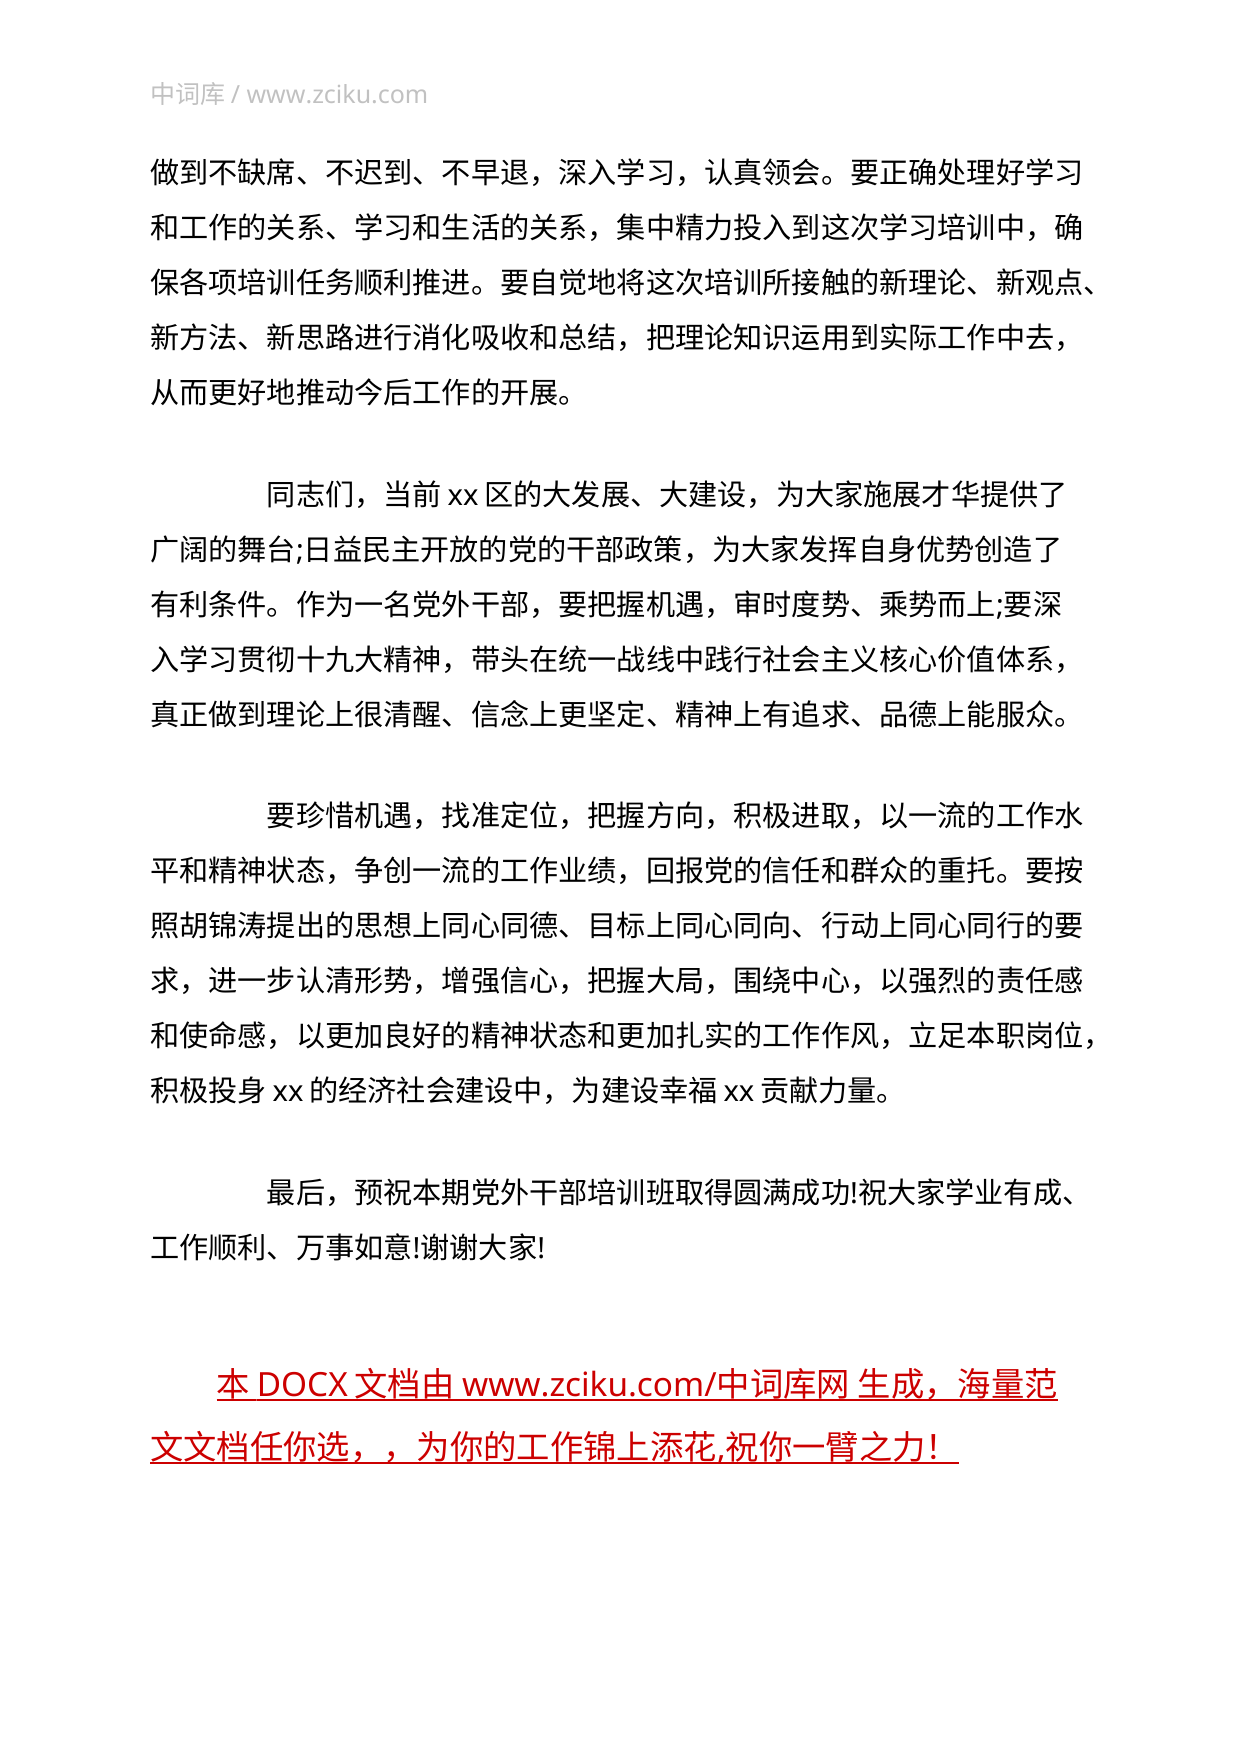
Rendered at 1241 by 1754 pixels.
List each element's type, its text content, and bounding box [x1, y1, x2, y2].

text 本DOCX文档由 www.zciku.com/中词库网 生成，海量范文文档任你选，，为你的工作锦上添花,祝你一臂之力！ [150, 1358, 1090, 1469]
text 最后，预祝本期党外干部培训班取得圆满成功!祝大家学业有成、工作顺利、万事如意!谢谢大家! [150, 1169, 1090, 1267]
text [150, 150, 1090, 412]
text 同志们，当前xx区的大发展、大建设，为大家施展才华提供了广阔的舞台;日益民主开放的党的干部政策，为大家发挥自身优势创造了有利条件。作为一名党外干部，要把握机遇，审时度势、乘势而上;要深入学习贯彻十九大精神，带头在统一战线中践行社会主义核心价值体系，真正做到理论上很清醒、信念上更坚定、精神上有追求、品德上能服众。 [150, 471, 1090, 733]
text 要珍惜机遇，找准定位，把握方向，积极进取，以一流的工作水平和精神状态，争创一流的工作业绩，回报党的信任和群众的重托。要按照胡锦涛提出的思想上同心同德、目标上同心同向、行动上同心同行的要求，进一步认清形势，增强信心，把握大局，围绕中心，以强烈的责任感和使命感，以更加良好的精神状态和更加扎实的工作作风，立足本职岗位，积极投身xx的经济社会建设中，为建设幸福xx贡献力量。 [150, 793, 1090, 1110]
